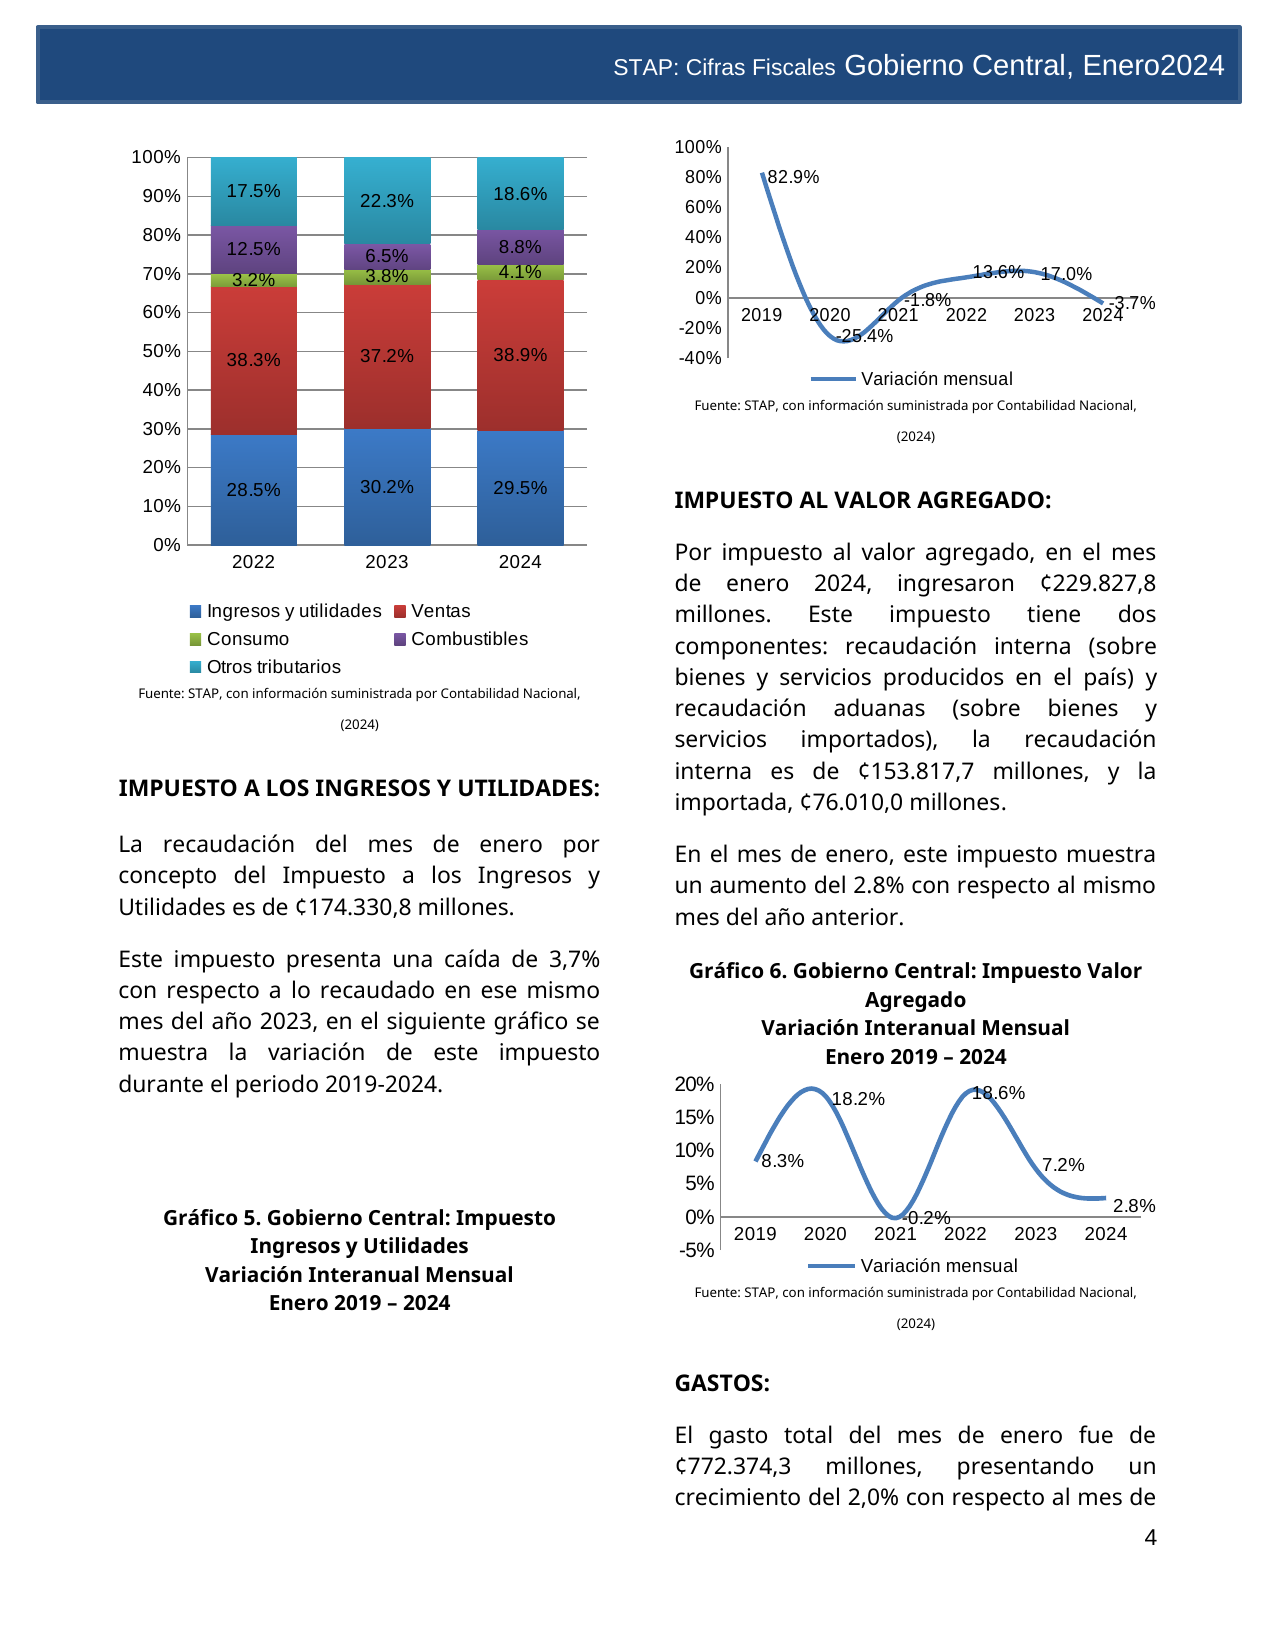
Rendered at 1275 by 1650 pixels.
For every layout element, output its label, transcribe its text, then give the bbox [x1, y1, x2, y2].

text Gráfico 5. Gobierno Central: Impuesto Ingresos y Utilidades [118, 1203, 601, 1260]
text Gráfico 6. Gobierno Central: Impuesto Valor Agregado [674, 957, 1157, 1013]
text IMPUESTO A LOS INGRESOS Y UTILIDADES: [118, 772, 601, 803]
text Fuente: STAP, con información suministrada por Contabilidad Nacional, (2024) [674, 396, 1157, 459]
text Este impuesto presenta una caída de 3,7% con respecto a lo recaudado en ese mismo mes del año 2023, en el siguiente gráfico se muestra la variación de este impuesto durante el periodo 2019-2024. [118, 943, 601, 1099]
text Enero 2019 – 2024 [118, 1288, 601, 1317]
text Variación Interanual Mensual [118, 1260, 601, 1288]
text En el mes de enero, este impuesto muestra un aumento del 2.8% con respecto al mismo mes del año anterior. [674, 838, 1157, 932]
text Enero 2019 – 2024 [674, 1042, 1157, 1070]
text La recaudación del mes de enero por concepto del Impuesto a los Ingresos y Utilidades es de ¢174.330,8 millones. [118, 828, 601, 922]
text Fuente: STAP, con información suministrada por Contabilidad Nacional, (2024) [674, 1283, 1157, 1346]
text Variación Interanual Mensual [674, 1013, 1157, 1042]
text GASTOS: [674, 1366, 1157, 1398]
text IMPUESTO AL VALOR AGREGADO: [674, 484, 1157, 515]
text Fuente: STAP, con información suministrada por Contabilidad Nacional, (2024) [118, 684, 601, 747]
text Por impuesto al valor agregado, en el mes de enero 2024, ingresaron ¢229.827,8 millones. Este impuesto tiene dos componentes: recaudación interna (sobre bienes y servicios producidos en el país) y recaudación aduanas (sobre bienes y servicios importados), la recaudación interna es de ¢153.817,7 millones, y la importada, ¢76.010,0 millones. [674, 536, 1157, 817]
